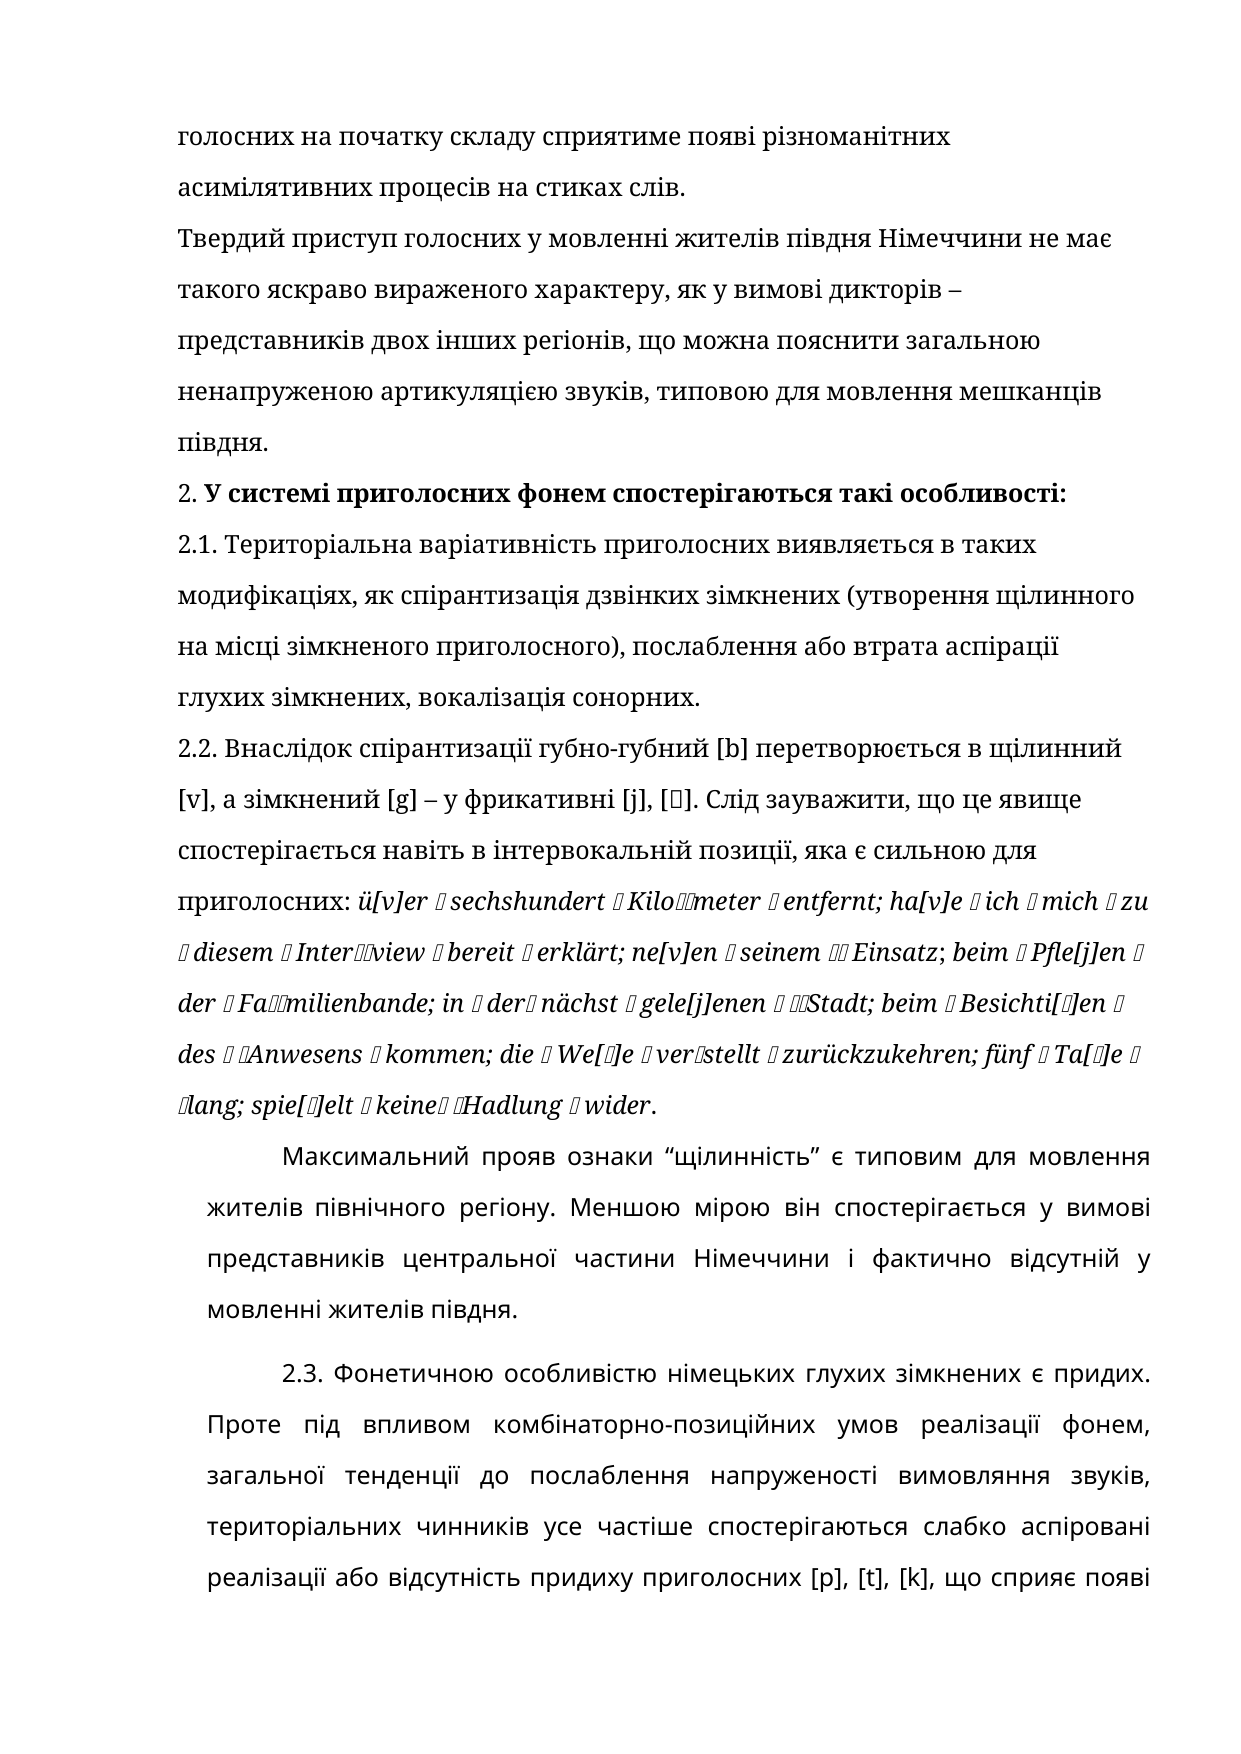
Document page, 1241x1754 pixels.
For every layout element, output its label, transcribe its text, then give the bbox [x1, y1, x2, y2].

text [177, 118, 1152, 203]
text 2.2. Внаслідок спірантизації губно-губний [b] перетворюється в щілинний [v], а зімкнений [g] – у фрикативні [j], []. Слід зауважити, що це явище спостерігається навіть в інтервокальній позиції, яка є сильною для приголосних: ü[v]er sechshundert Kilometer entfernt; ha[v]e ich mich zu diesem Interview bereit erklärt; ne[v]en seinem Einsatz; beim Pfle[j]en der Familienbande; in der nächst gele[j]enen Stadt; beim Besichti[]en des Anwesens kommen; die We[]e verstellt zurückzukehren; fünf Ta[]e lang; spie[]elt keine Hadlung wider. [177, 731, 1152, 1122]
text 2.1. Територіальна варіативність приголосних виявляється в таких модифікаціях, як спірантизація дзвінких зімкнених (утворення щілинного на місці зімкненого приголосного), послаблення або втрата аспірації глухих зімкнених, вокалізація сонорних. [177, 526, 1152, 714]
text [207, 1356, 1152, 1594]
text 2. У системі приголосних фонем спостерігаються такі особливості: [177, 475, 1152, 509]
text Твердий приступ голосних у мовленні жителів півдня Німеччини не має такого яскраво вираженого характеру, як у вимові дикторів – представників двох інших регіонів, що можна пояснити загальною ненапруженою артикуляцією звуків, типовою для мовлення мешканців півдня. [177, 220, 1152, 458]
text Максимальний прояв ознаки “щілинність” є типовим для мовлення жителів північного регіону. Меншою мірою він спостерігається у вимові представників центральної частини Німеччини і фактично відсутній у мовленні жителів півдня. [207, 1139, 1152, 1326]
